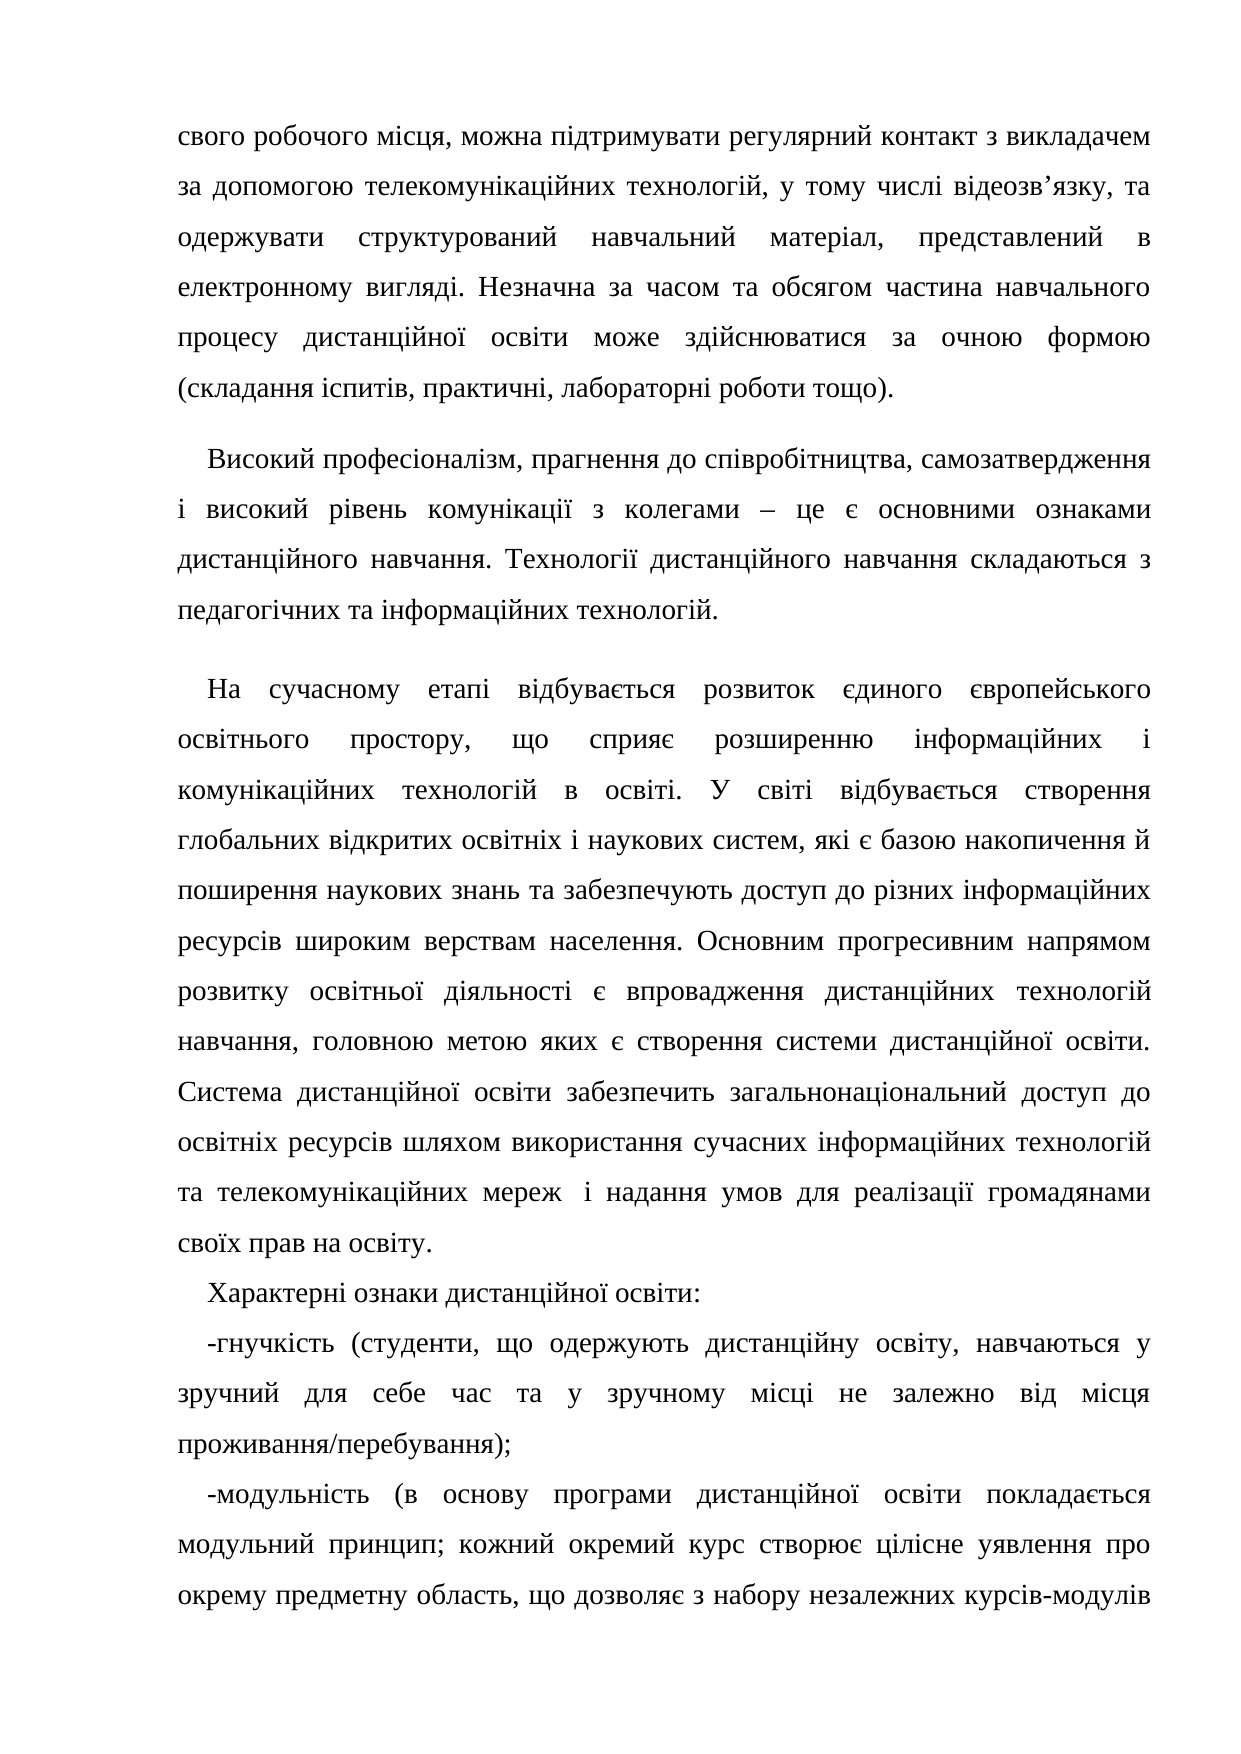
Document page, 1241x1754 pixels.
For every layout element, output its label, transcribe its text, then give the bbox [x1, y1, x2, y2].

text Високий професіоналізм, прагнення до співробітництва, самозатвердження і високий рівень комунікації з колегами – це є основними ознаками дистанційного навчання. Технології дистанційного навчання складаються з педагогічних та інформаційних технологій. [177, 441, 1152, 625]
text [177, 1476, 1152, 1610]
text -гнучкість (студенти, що одержують дистанційну освіту, навчаються у зручний для себе час та у зручному місці не залежно від місця проживання/перебування); [177, 1325, 1152, 1459]
text Характерні ознаки дистанційної освіти: [177, 1275, 1152, 1308]
text На сучасному етапі відбувається розвиток єдиного європейського освітнього простору, що сприяє розширенню інформаційних і комунікаційних технологій в освіті. У світі відбувається створення глобальних відкритих освітніх і наукових систем, які є базою накопичення й поширення наукових знань та забезпечують доступ до різних інформаційних ресурсів широким верствам населення. Основним прогресивним напрямом розвитку освітньої діяльності є впровадження дистанційних технологій навчання, головною метою яких є створення системи дистанційної освіти. Система дистанційної освіти забезпечить загальнонаціональний доступ до освітніх ресурсів шляхом використання сучасних інформаційних технологій та телекомунікаційних мереж і надання умов для реалізації громадянами своїх прав на освіту. [177, 671, 1152, 1258]
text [177, 118, 1152, 403]
